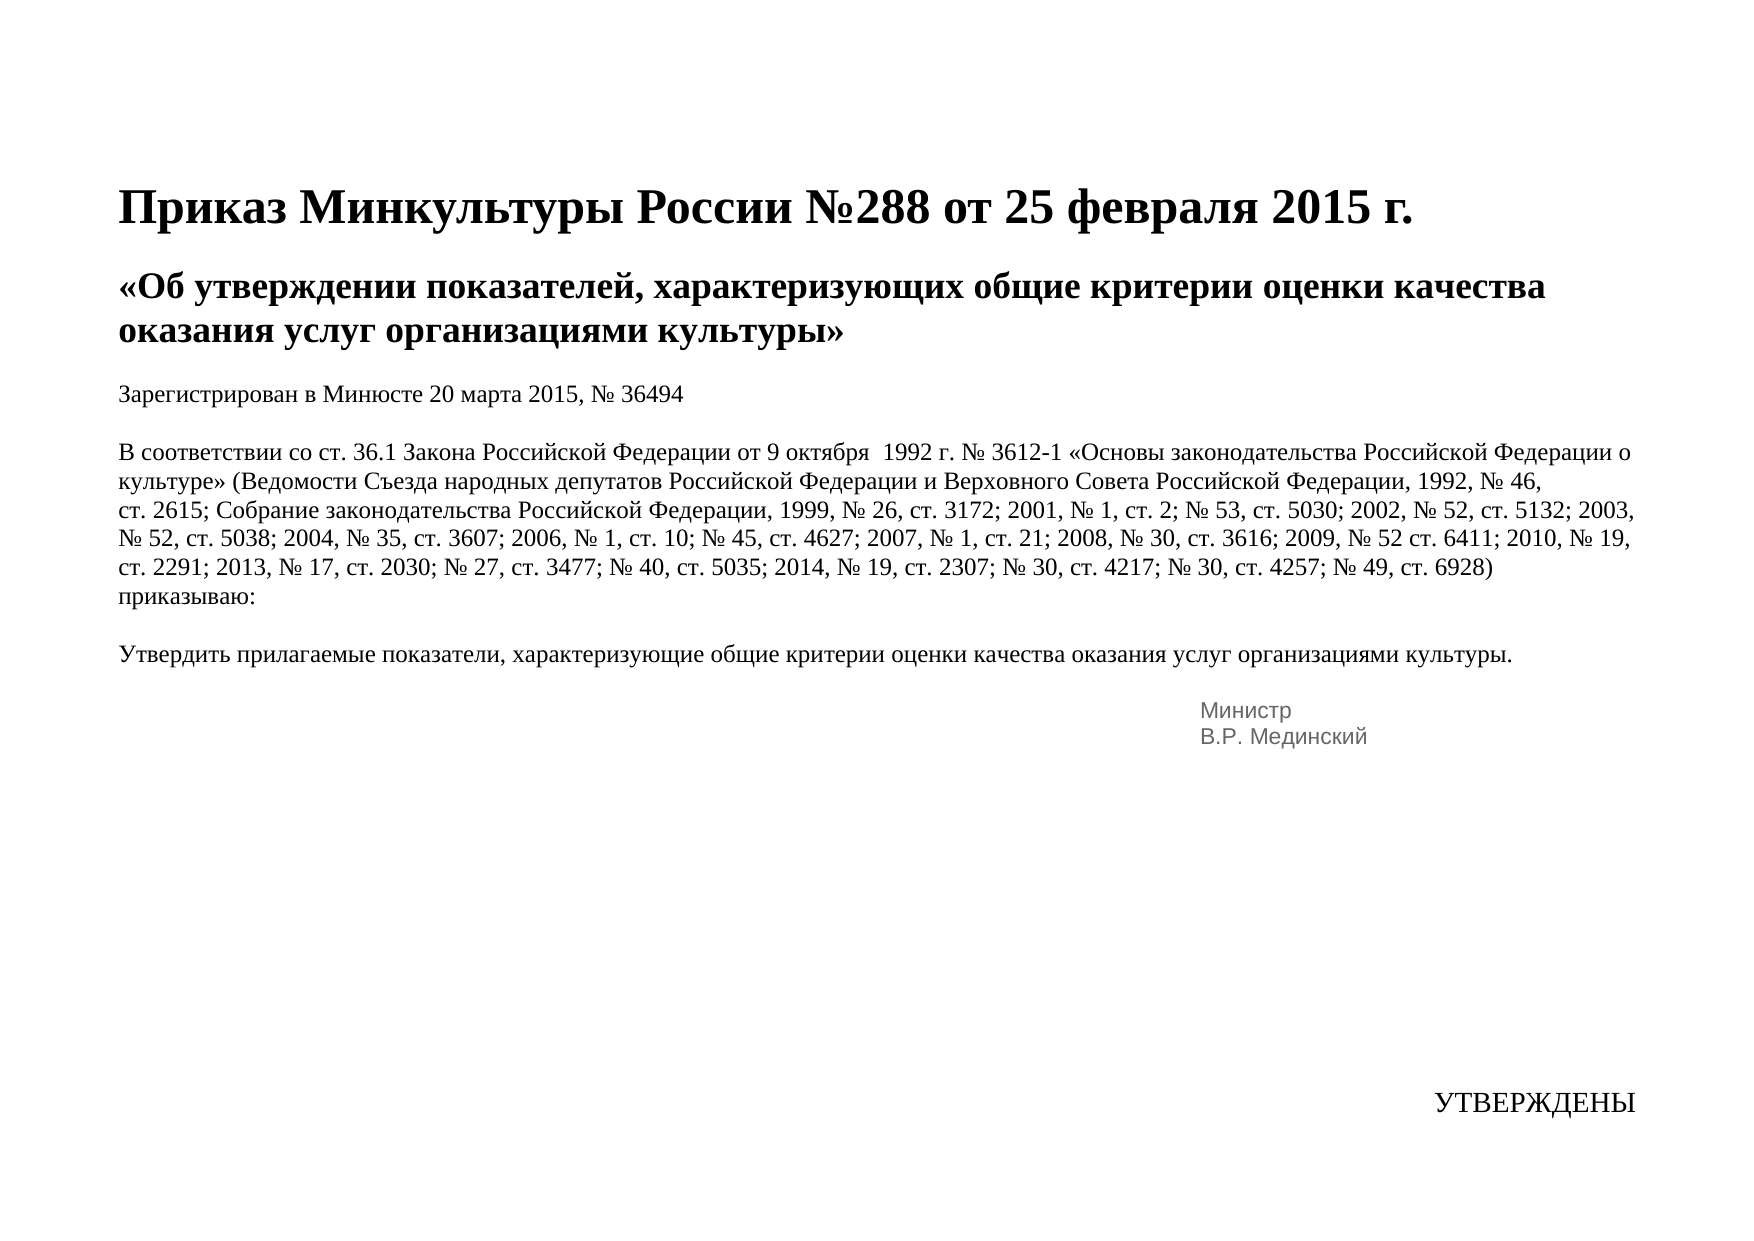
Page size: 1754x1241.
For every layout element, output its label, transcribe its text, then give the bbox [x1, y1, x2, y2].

text Приказ Минкультуры России №288 от 25 февраля 2015 г. [118, 177, 1636, 235]
text В.Р. Мединский [1200, 723, 1636, 749]
text Утвердить прилагаемые показатели, характеризующие общие критерии оценки качества оказания услуг организациями культуры. [118, 639, 1636, 668]
text В соответствии со ст. 36.1 Закона Российской Федерации от 9 октября 1992 г. № 3612-1 «Основы законодательства Российской Федерации о культуре» (Ведомости Съезда народных депутатов Российской Федерации и Верховного Совета Российской Федерации, 1992, № 46, ст. 2615; Собрание законодательства Российской Федерации, 1999, № 26, ст. 3172; 2001, № 1, ст. 2; № 53, ст. 5030; 2002, № 52, ст. 5132; 2003, № 52, ст. 5038; 2004, № 35, ст. 3607; 2006, № 1, ст. 10; № 45, ст. 4627; 2007, № 1, ст. 21; 2008, № 30, ст. 3616; 2009, № 52 ст. 6411; 2010, № 19, ст. 2291; 2013, № 17, ст. 2030; № 27, ст. 3477; № 40, ст. 5035; 2014, № 19, ст. 2307; № 30, ст. 4217; № 30, ст. 4257; № 49, ст. 6928) приказываю: [118, 437, 1636, 610]
text Зарегистрирован в Минюсте 20 марта 2015, № 36494 [118, 379, 1636, 408]
text Министр [1200, 697, 1636, 723]
text «Об утверждении показателей, характеризующих общие критерии оценки качества оказания услуг организациями культуры» [118, 264, 1636, 350]
text УТВЕРЖДЕНЫ [118, 1085, 1636, 1118]
